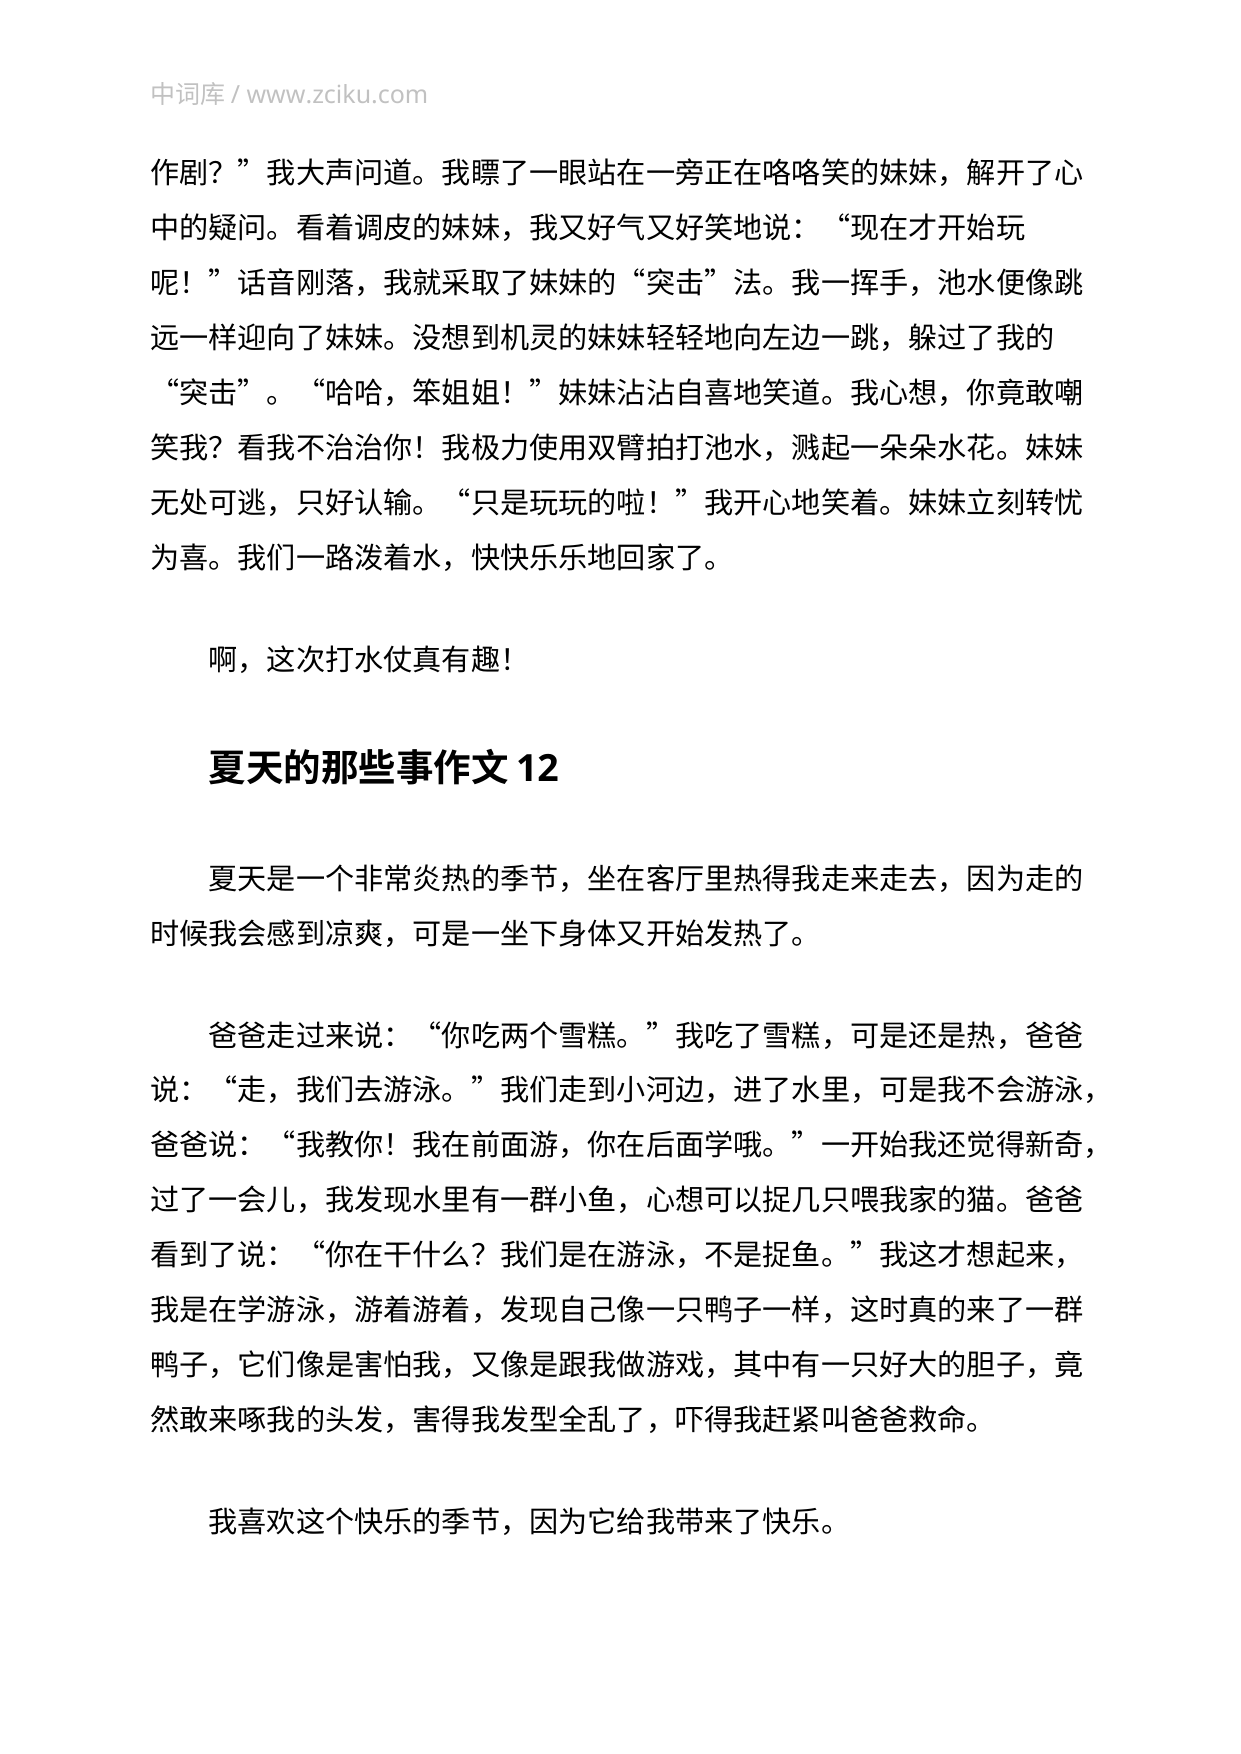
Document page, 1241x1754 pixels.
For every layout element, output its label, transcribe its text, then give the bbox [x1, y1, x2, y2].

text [150, 150, 1090, 577]
text 夏天的那些事作文12 [150, 738, 1090, 792]
text 我喜欢这个快乐的季节，因为它给我带来了快乐。 [150, 1498, 1090, 1540]
text 爸爸走过来说：“你吃两个雪糕。”我吃了雪糕，可是还是热，爸爸说：“走，我们去游泳。”我们走到小河边，进了水里，可是我不会游泳，爸爸说：“我教你！我在前面游，你在后面学哦。”一开始我还觉得新奇，过了一会儿，我发现水里有一群小鱼，心想可以捉几只喂我家的猫。爸爸看到了说：“你在干什么？我们是在游泳，不是捉鱼。”我这才想起来，我是在学游泳，游着游着，发现自己像一只鸭子一样，这时真的来了一群鸭子，它们像是害怕我，又像是跟我做游戏，其中有一只好大的胆子，竟然敢来啄我的头发，害得我发型全乱了，吓得我赶紧叫爸爸救命。 [150, 1012, 1090, 1439]
text 啊，这次打水仗真有趣！ [150, 636, 1090, 678]
text 夏天是一个非常炎热的季节，坐在客厅里热得我走来走去，因为走的时候我会感到凉爽，可是一坐下身体又开始发热了。 [150, 855, 1090, 953]
